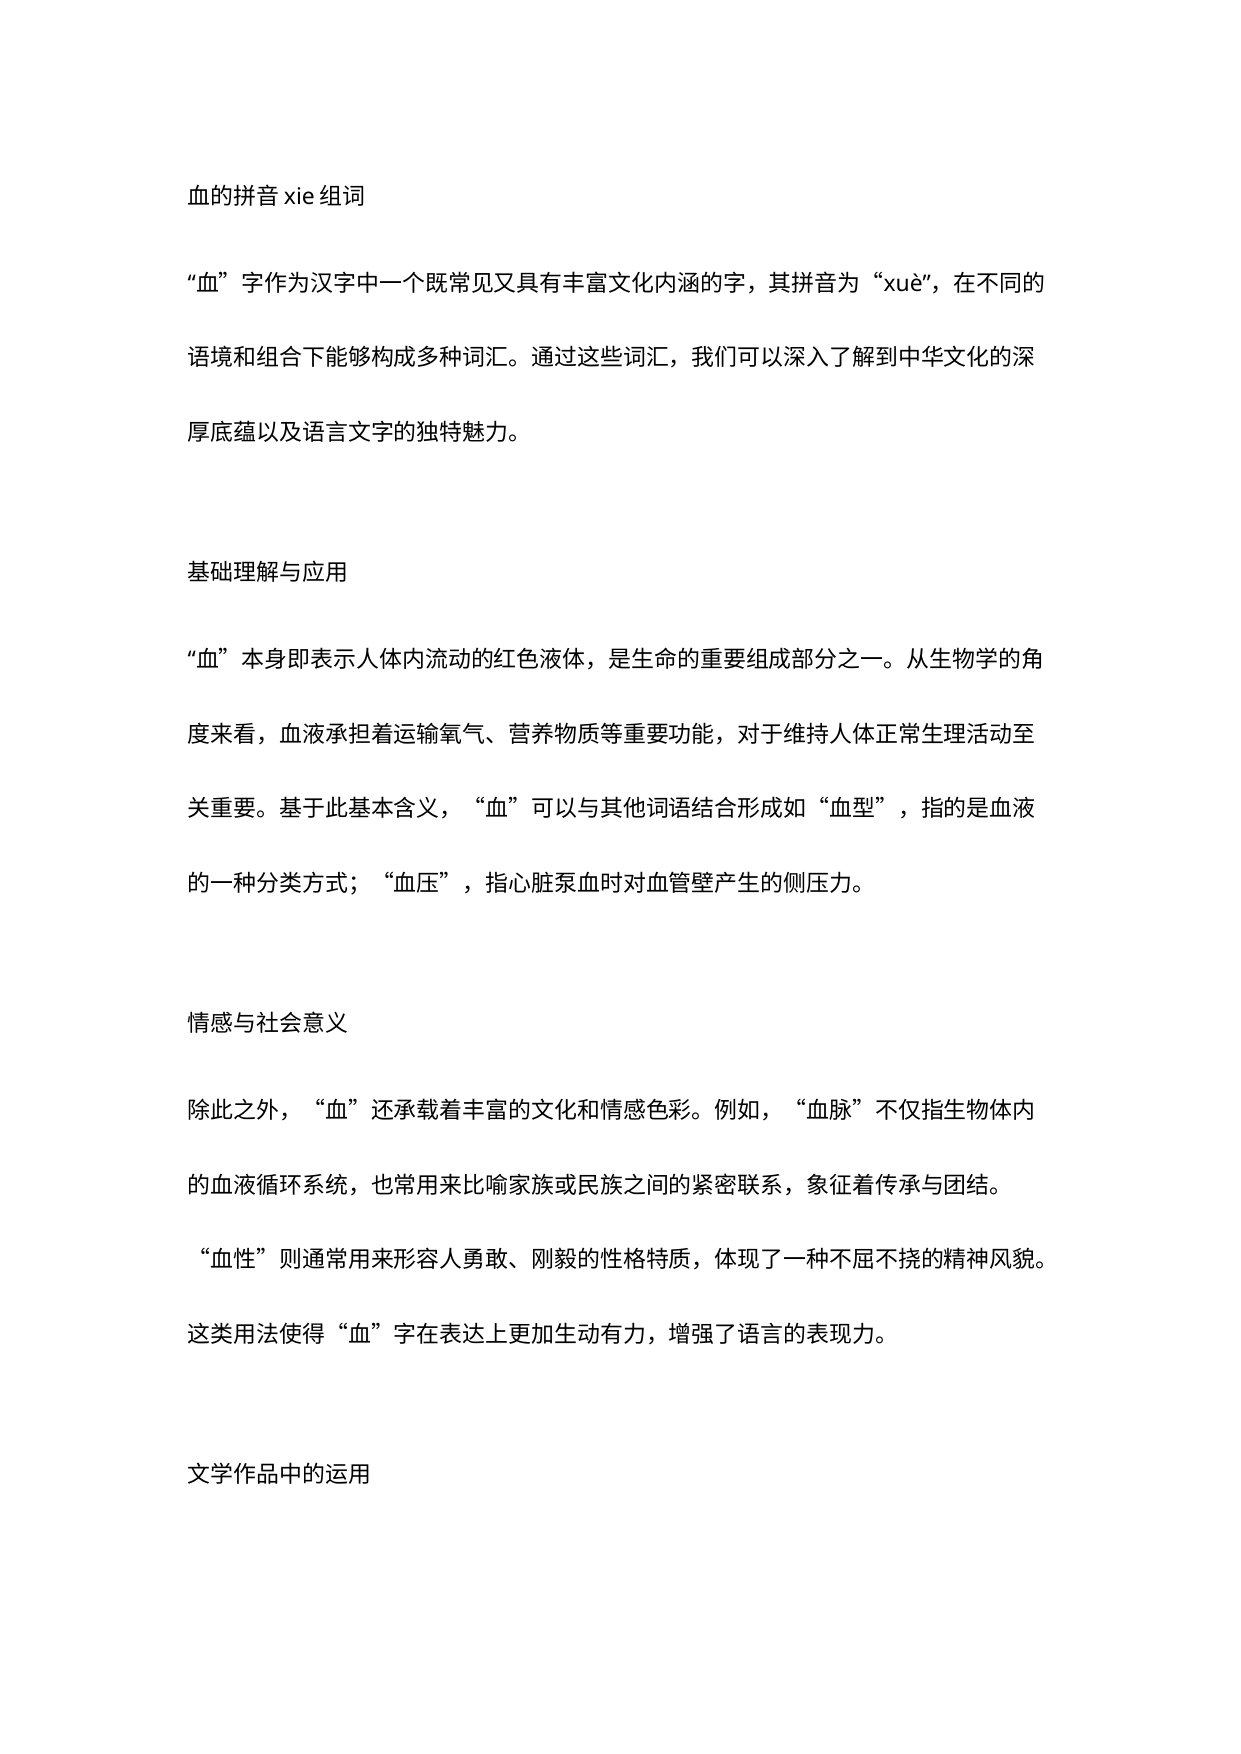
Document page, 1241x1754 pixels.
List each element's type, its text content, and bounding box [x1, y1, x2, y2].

text 除此之外，“血”还承载着丰富的文化和情感色彩。例如，“血脉”不仅指生物体内的血液循环系统，也常用来比喻家族或民族之间的紧密联系，象征着传承与团结。“血性”则通常用来形容人勇敢、刚毅的性格特质，体现了一种不屈不挠的精神风貌。这类用法使得“血”字在表达上更加生动有力，增强了语言的表现力。 [187, 1076, 1053, 1365]
text 情感与社会意义 [187, 989, 1053, 1054]
text “血”字作为汉字中一个既常见又具有丰富文化内涵的字，其拼音为“xuè”，在不同的语境和组合下能够构成多种词汇。通过这些词汇，我们可以深入了解到中华文化的深厚底蕴以及语言文字的独特魅力。 [187, 249, 1053, 463]
text “血”本身即表示人体内流动的红色液体，是生命的重要组成部分之一。从生物学的角度来看，血液承担着运输氧气、营养物质等重要功能，对于维持人体正常生理活动至关重要。基于此基本含义，“血”可以与其他词语结合形成如“血型”，指的是血液的一种分类方式；“血压”，指心脏泵血时对血管壁产生的侧压力。 [187, 625, 1053, 914]
text 基础理解与应用 [187, 538, 1053, 603]
text 文学作品中的运用 [187, 1441, 1053, 1506]
text 血的拼音xie组词 [187, 162, 1053, 227]
